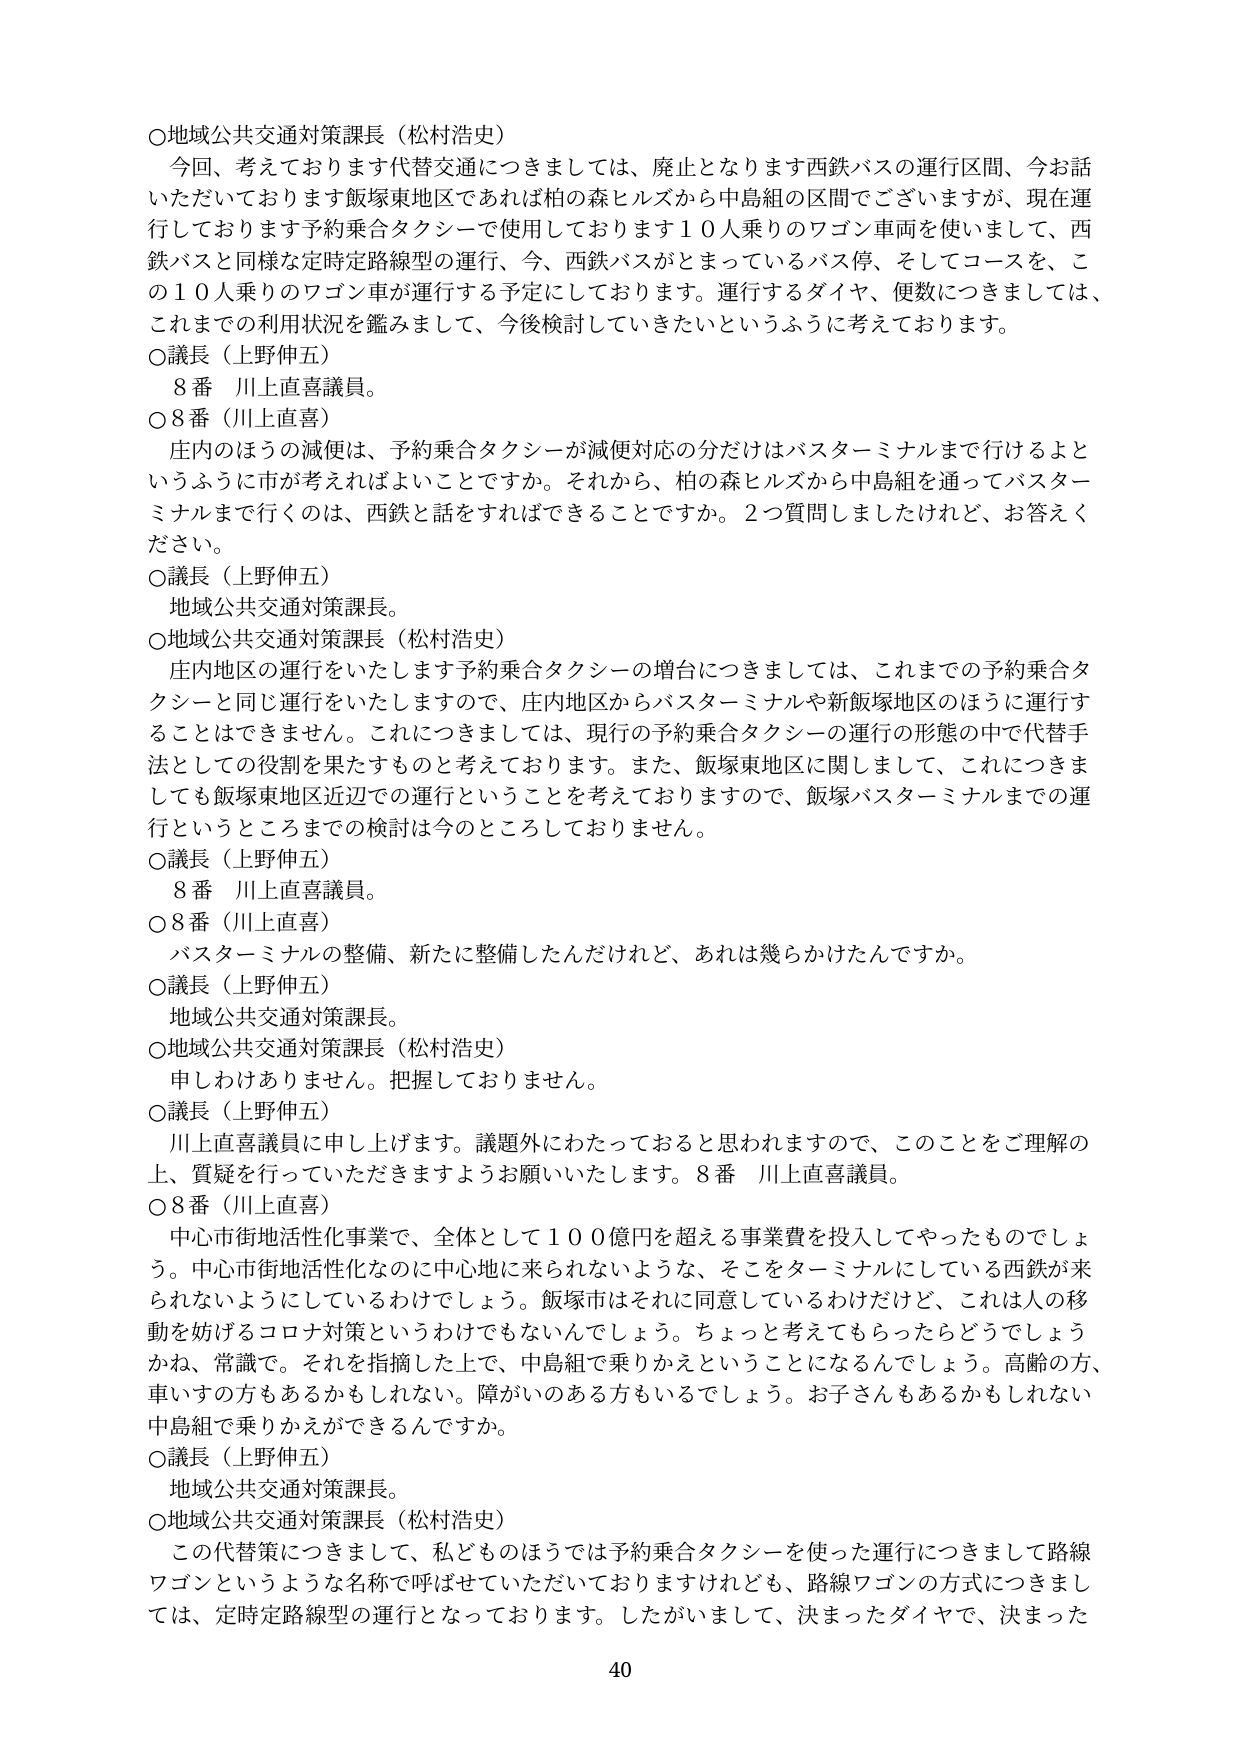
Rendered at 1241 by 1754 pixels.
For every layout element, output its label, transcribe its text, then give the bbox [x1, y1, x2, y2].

text 地域公共交通対策課長。 [148, 1000, 1092, 1031]
text ○議長（上野伸五） [148, 968, 1092, 1000]
text 地域公共交通対策課長。 [148, 590, 1092, 622]
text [148, 1535, 1092, 1629]
text 今回、考えております代替交通につきましては、廃止となります西鉄バスの運行区間、今お話いただいております飯塚東地区であれば柏の森ヒルズから中島組の区間でございますが、現在運行しております予約乗合タクシーで使用しております１０人乗りのワゴン車両を使いまして、西鉄バスと同様な定時定路線型の運行、今、西鉄バスがとまっているバス停、そしてコースを、この１０人乗りのワゴン車が運行する予定にしております。運行するダイヤ、便数につきましては、これまでの利用状況を鑑みまして、今後検討していきたいというふうに考えております。 [148, 150, 1092, 338]
text バスターミナルの整備、新たに整備したんだけれど、あれは幾らかけたんですか。 [148, 937, 1092, 968]
text 中心市街地活性化事業で、全体として１００億円を超える事業費を投入してやったものでしょう。中心市街地活性化なのに中心地に来られないような、そこをターミナルにしている西鉄が来られないようにしているわけでしょう。飯塚市はそれに同意しているわけだけど、これは人の移動を妨げるコロナ対策というわけでもないんでしょう。ちょっと考えてもらったらどうでしょうかね、常識で。それを指摘した上で、中島組で乗りかえということになるんでしょう。高齢の方、車いすの方もあるかもしれない。障がいのある方もいるでしょう。お子さんもあるかもしれない。中島組で乗りかえができるんですか。 [148, 1220, 1092, 1441]
text 地域公共交通対策課長。 [148, 1472, 1092, 1503]
text 川上直喜議員に申し上げます。議題外にわたっておると思われますので、このことをご理解の上、質疑を行っていただきますようお願いいたします。８番 川上直喜議員。 [148, 1126, 1092, 1189]
text 庄内のほうの減便は、予約乗合タクシーが減便対応の分だけはバスターミナルまで行けるよというふうに市が考えればよいことですか。それから、柏の森ヒルズから中島組を通ってバスターミナルまで行くのは、西鉄と話をすればできることですか。２つ質問しましたけれど、お答えください。 [148, 433, 1092, 559]
text ○８番（川上直喜） [148, 401, 1092, 433]
text ○議長（上野伸五） [148, 842, 1092, 874]
text ○８番（川上直喜） [148, 905, 1092, 937]
text ○地域公共交通対策課長（松村浩史） [148, 118, 1092, 150]
text ○８番（川上直喜） [148, 1189, 1092, 1220]
text ○議長（上野伸五） [148, 559, 1092, 590]
text 庄内地区の運行をいたします予約乗合タクシーの増台につきましては、これまでの予約乗合タクシーと同じ運行をいたしますので、庄内地区からバスターミナルや新飯塚地区のほうに運行することはできません。これにつきましては、現行の予約乗合タクシーの運行の形態の中で代替手法としての役割を果たすものと考えております。また、飯塚東地区に関しまして、これにつきましても飯塚東地区近辺での運行ということを考えておりますので、飯塚バスターミナルまでの運行というところまでの検討は今のところしておりません。 [148, 653, 1092, 842]
text ○議長（上野伸五） [148, 1441, 1092, 1472]
text 申しわけありません。把握しておりません。 [148, 1063, 1092, 1094]
text ８番 川上直喜議員。 [148, 370, 1092, 401]
text ○地域公共交通対策課長（松村浩史） [148, 1031, 1092, 1063]
text ８番 川上直喜議員。 [148, 874, 1092, 905]
text ○議長（上野伸五） [148, 338, 1092, 370]
text ○地域公共交通対策課長（松村浩史） [148, 1503, 1092, 1535]
text ○議長（上野伸五） [148, 1094, 1092, 1126]
text ○地域公共交通対策課長（松村浩史） [148, 622, 1092, 653]
